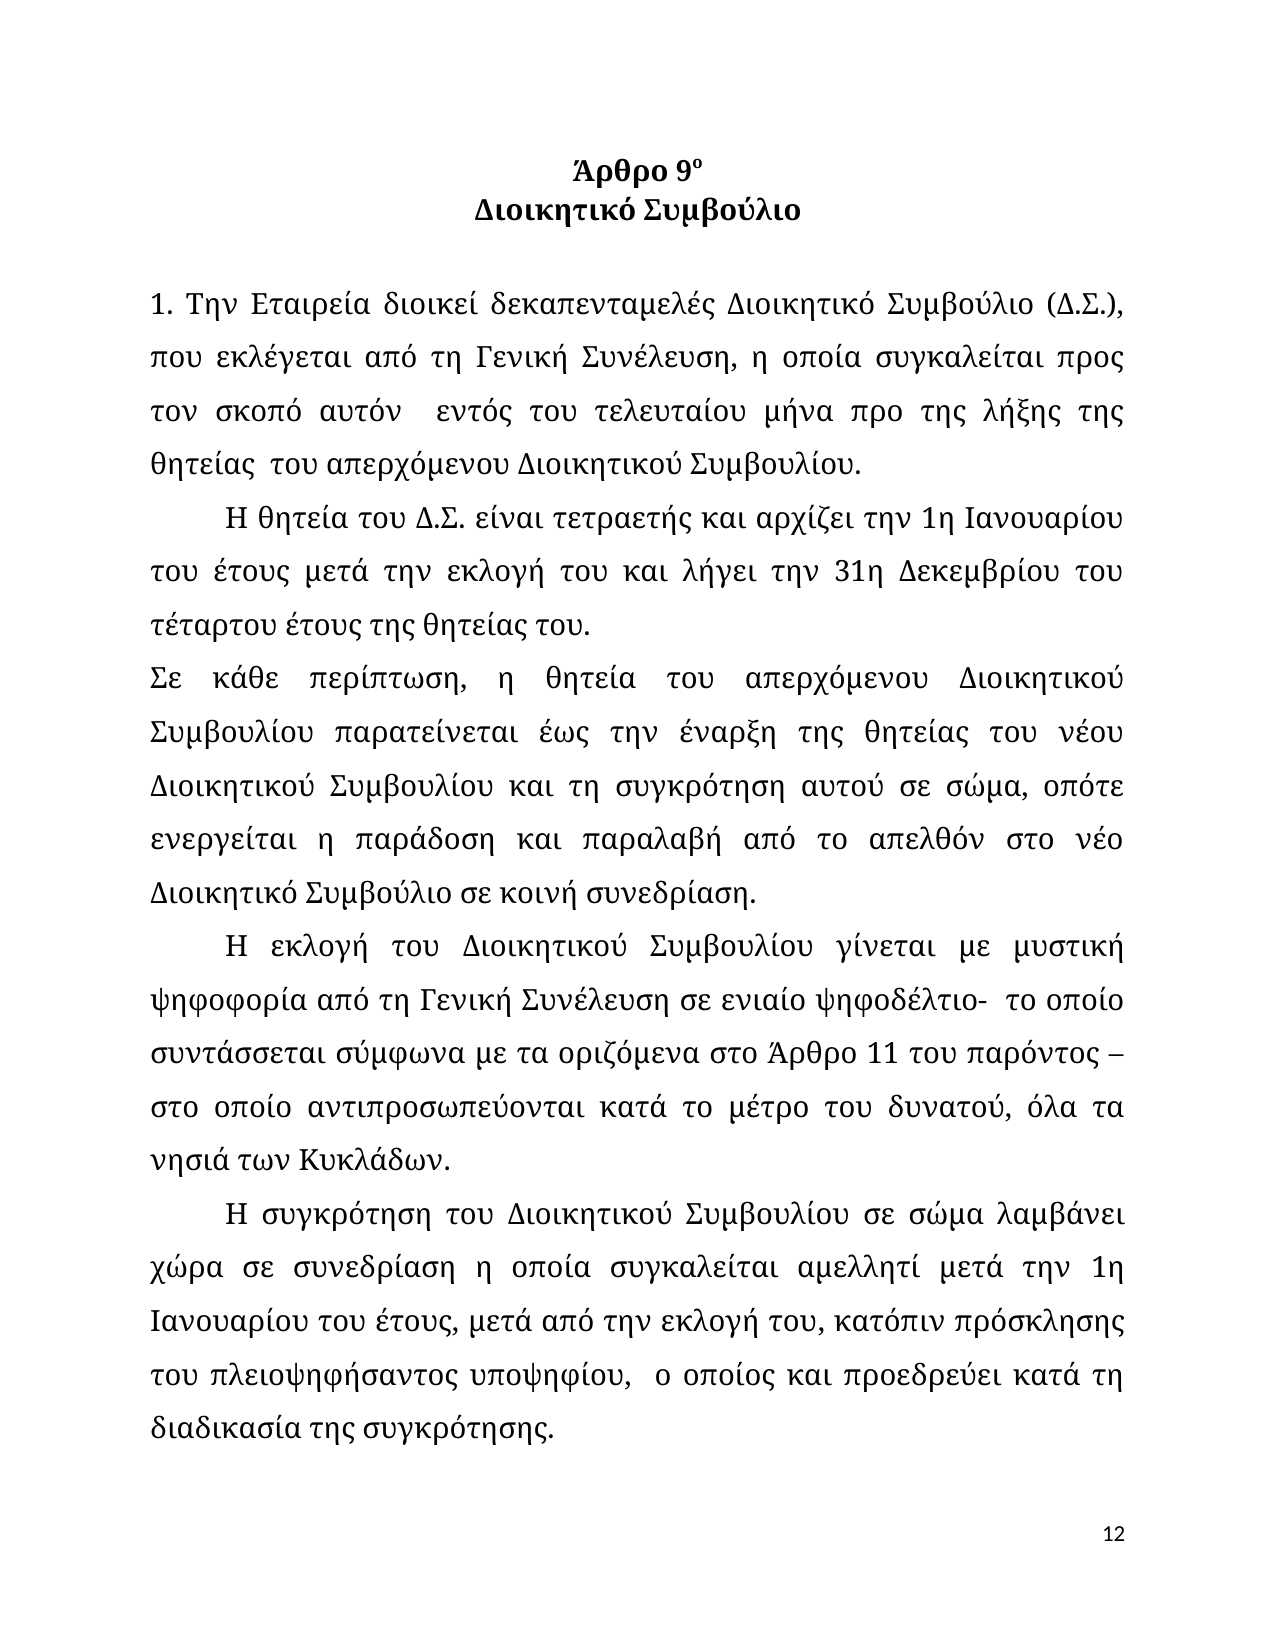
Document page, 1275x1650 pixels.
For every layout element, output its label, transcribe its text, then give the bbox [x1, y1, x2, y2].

text Σε κάθε περίπτωση, η θητεία του απερχόμενου Διοικητικού Συμβουλίου παρατείνεται έως την έναρξη της θητείας του νέου Διοικητικού Συμβουλίου και τη συγκρότηση αυτού σε σώμα, οπότε ενεργείται η παράδοση και παραλαβή από το απελθόν στο νέο Διοικητικό Συμβούλιο σε κοινή συνεδρίαση. [150, 658, 1125, 912]
text Διοικητικό Συμβούλιο [150, 190, 1125, 229]
text Η συγκρότηση του Διοικητικού Συμβουλίου σε σώμα λαμβάνει χώρα σε συνεδρίαση η οποία συγκαλείται αμελλητί μετά την 1η Ιανουαρίου του έτους, μετά από την εκλογή του, κατόπιν πρόσκλησης του πλειοψηφήσαντος υποψηφίου, ο οποίος και προεδρεύει κατά τη διαδικασία της συγκρότησης. [150, 1193, 1125, 1447]
text Η εκλογή του Διοικητικού Συμβουλίου γίνεται με μυστική ψηφοφορία από τη Γενική Συνέλευση σε ενιαίο ψηφοδέλτιο- το οποίο συντάσσεται σύμφωνα με τα οριζόμενα στο Άρθρο 11 του παρόντος – στο οποίο αντιπροσωπεύονται κατά το μέτρο του δυνατού, όλα τα νησιά των Κυκλάδων. [150, 925, 1125, 1179]
text Άρθρο 9ο [150, 150, 1125, 190]
text Η θητεία του Δ.Σ. είναι τετραετής και αρχίζει την 1η Ιανουαρίου του έτους μετά την εκλογή του και λήγει την 31η Δεκεμβρίου του τέταρτου έτους της θητείας του. [150, 497, 1125, 644]
text 1. Την Εταιρεία διοικεί δεκαπενταμελές Διοικητικό Συμβούλιο (Δ.Σ.), που εκλέγεται από τη Γενική Συνέλευση, η οποία συγκαλείται προς τον σκοπό αυτόν εντός του τελευταίου μήνα προ της λήξης της θητείας του απερχόμενου Διοικητικού Συμβουλίου. [150, 283, 1125, 483]
